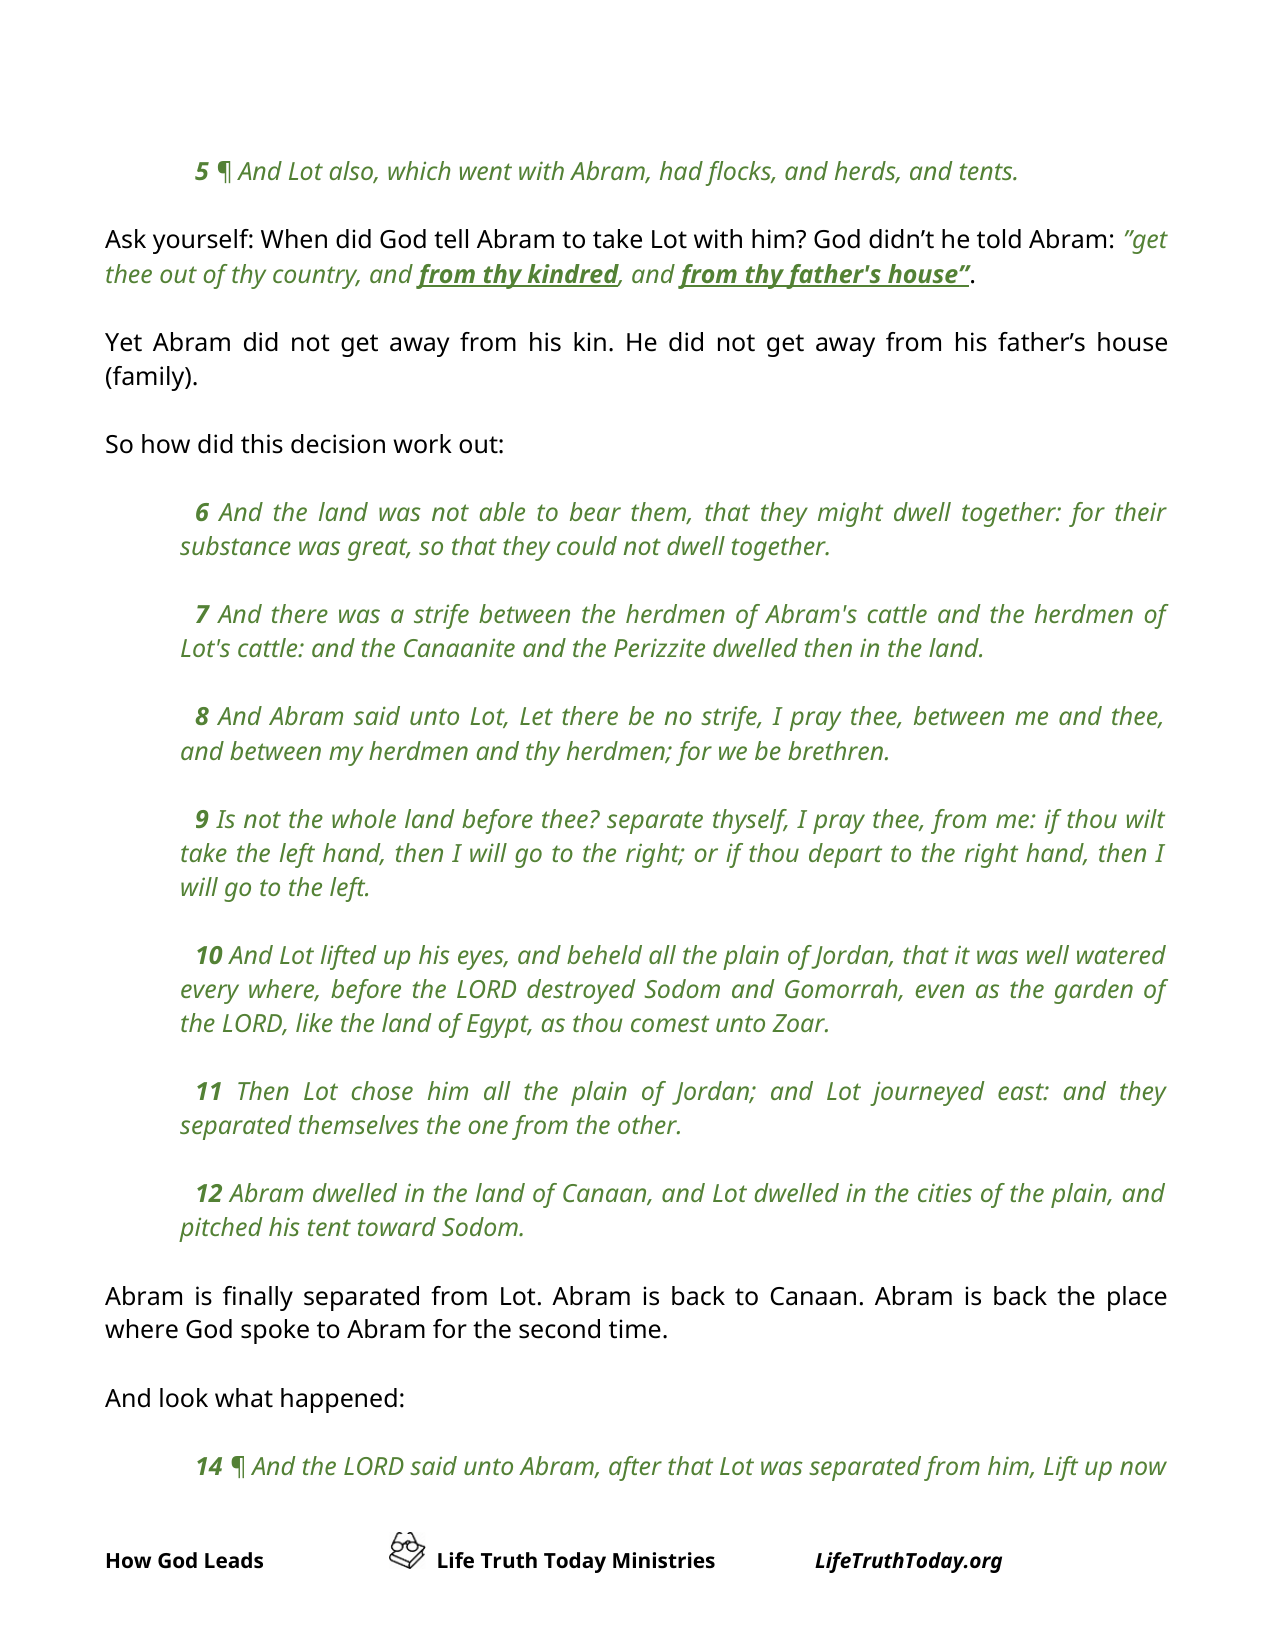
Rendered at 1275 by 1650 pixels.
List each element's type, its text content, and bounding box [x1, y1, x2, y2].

text 11 Then Lot chose him all the plain of Jordan; and Lot journeyed east: and they separated themselves the one from the other. [180, 1074, 1170, 1142]
text 10 And Lot lifted up his eyes, and beheld all the plain of Jordan, that it was well watered every where, before the LORD destroyed Sodom and Gomorrah, even as the garden of the LORD, like the land of Egypt, as thou comest unto Zoar. [180, 937, 1170, 1040]
text 9 Is not the whole land before thee? separate thyself, I pray thee, from me: if thou wilt take the left hand, then I will go to the right; or if thou depart to the right hand, then I will go to the left. [180, 801, 1170, 903]
text 6 And the land was not able to bear them, that they might dwell together: for their substance was great, so that they could not dwell together. [180, 495, 1170, 563]
text 5 ¶ And Lot also, which went with Abram, had flocks, and herds, and tents. [180, 154, 1170, 188]
text Ask yourself: When did God tell Abram to take Lot with him? God didn’t he told Abram: ”get thee out of thy country, and from thy kindred, and from thy father's house”. [105, 222, 1170, 290]
text And look what happened: [105, 1380, 1170, 1414]
text So how did this decision work out: [105, 427, 1170, 461]
text 7 And there was a strife between the herdmen of Abram's cattle and the herdmen of Lot's cattle: and the Canaanite and the Perizzite dwelled then in the land. [180, 597, 1170, 665]
text Abram is finally separated from Lot. Abram is back to Canaan. Abram is back the place where God spoke to Abram for the second time. [105, 1278, 1170, 1346]
text 8 And Abram said unto Lot, Let there be no strife, I pray thee, between me and thee, and between my herdmen and thy herdmen; for we be brethren. [180, 699, 1170, 767]
picture [389, 1532, 426, 1569]
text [180, 1448, 1170, 1482]
text 12 Abram dwelled in the land of Canaan, and Lot dwelled in the cities of the plain, and pitched his tent toward Sodom. [180, 1176, 1170, 1244]
text Yet Abram did not get away from his kin. He did not get away from his father’s house (family). [105, 324, 1170, 392]
